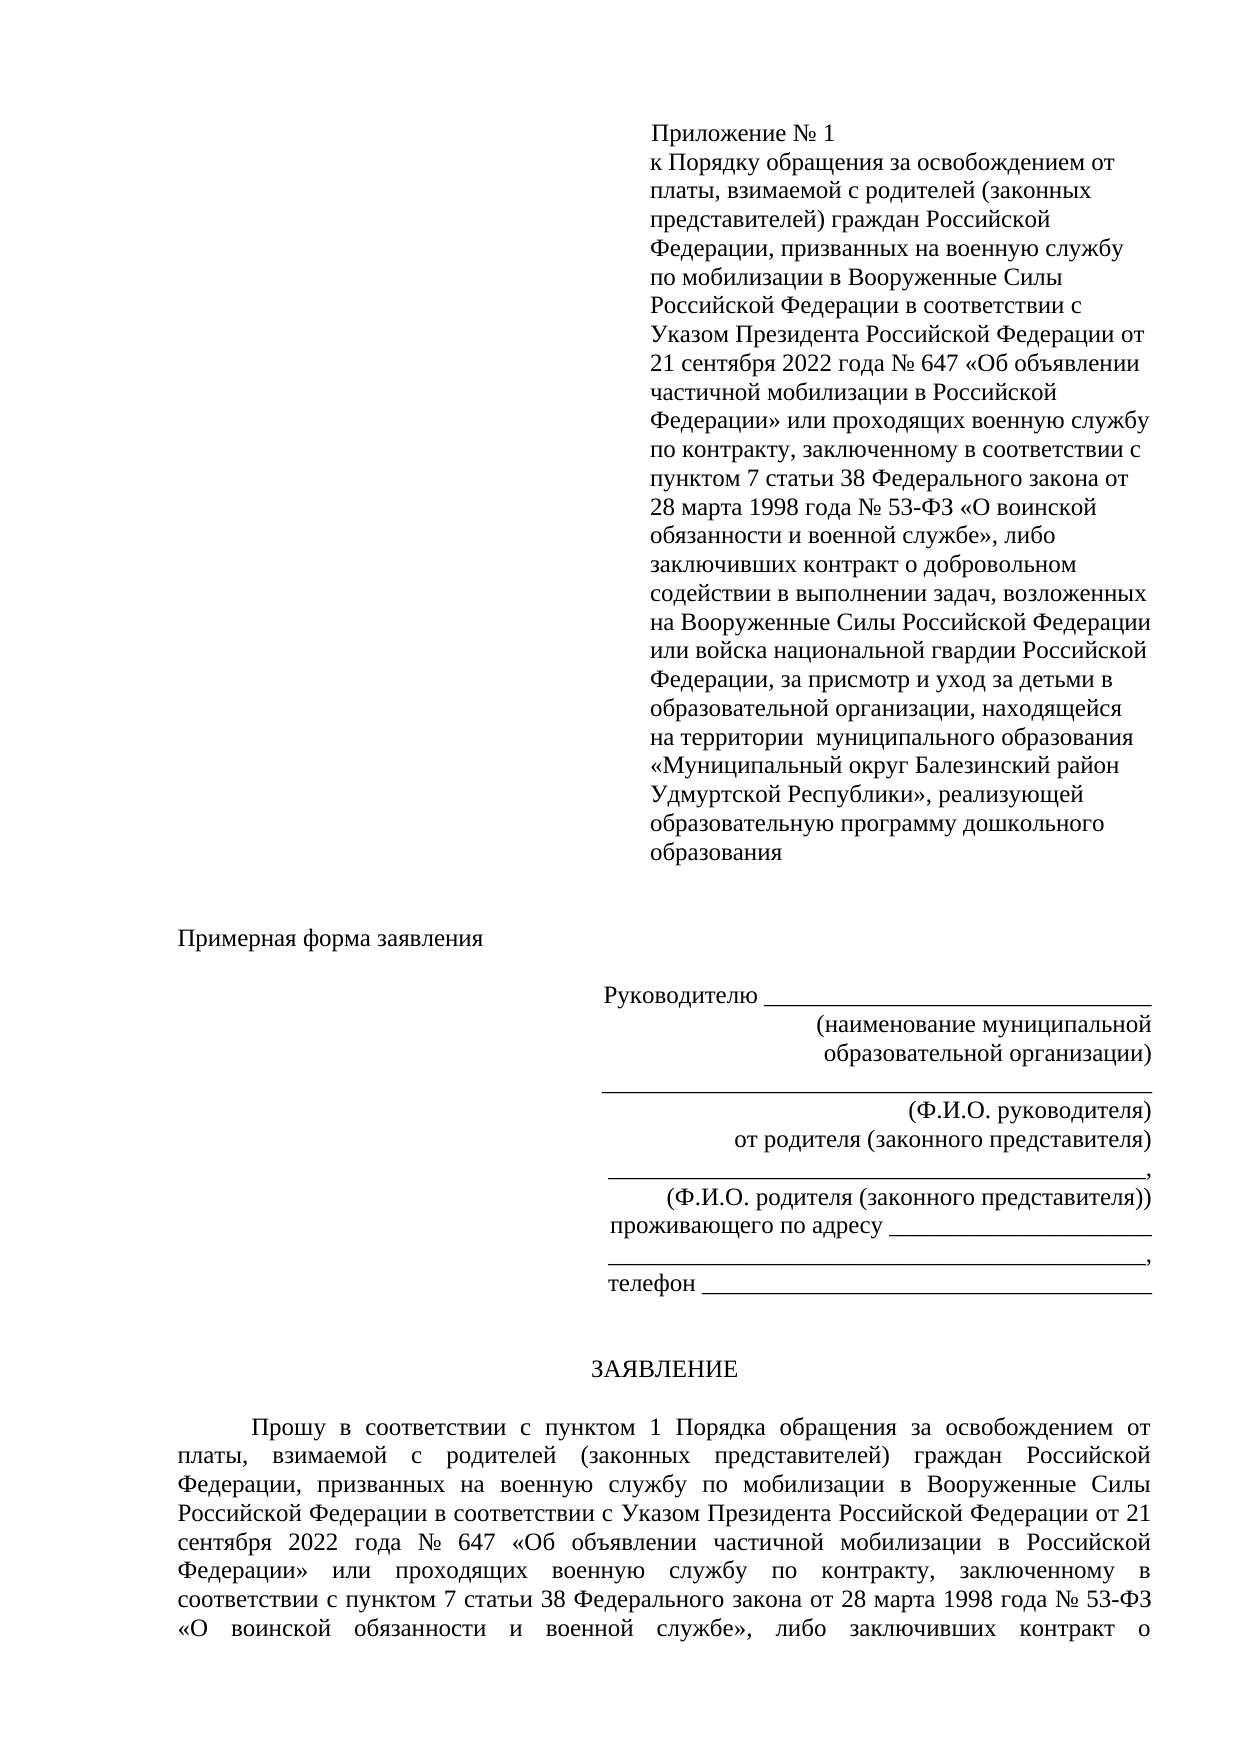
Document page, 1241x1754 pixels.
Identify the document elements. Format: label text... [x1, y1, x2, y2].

text Руководителю _______________________________ [177, 981, 1152, 1009]
text (Ф.И.О. руководителя) [177, 1096, 1152, 1124]
text ЗАЯВЛЕНИЕ [177, 1354, 1152, 1383]
text Примерная форма заявления [177, 923, 1152, 952]
text ___________________________________________, [177, 1153, 1152, 1182]
text к Порядку обращения за освобождением от платы, взимаемой с родителей (законных представителей) граждан Российской Федерации, призванных на военную службу по мобилизации в Вооруженные Силы Российской Федерации в соответствии с Указом Президента Российской Федерации от 21 сентября 2022 года № 647 «Об объявлении частичной мобилизации в Российской Федерации» или проходящих военную службу по контракту, заключенному в соответствии с пунктом 7 статьи 38 Федерального закона от 28 марта 1998 года № 53-ФЗ «О воинской обязанности и военной службе», либо заключивших контракт о добровольном содействии в выполнении задач, возложенных на Вооруженные Силы Российской Федерации или войска национальной гвардии Российской Федерации, за присмотр и уход за детьми в образовательной организации, находящейся на территории муниципального образования «Муниципальный округ Балезинский район Удмуртской Республики», реализующей образовательную программу дошкольного образования [650, 147, 1152, 866]
text Приложение № 1 [177, 118, 1152, 147]
text от родителя (законного представителя) [177, 1124, 1152, 1153]
text (Ф.И.О. родителя (законного представителя)) [177, 1182, 1152, 1211]
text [177, 1412, 1152, 1642]
text ___________________________________________, [177, 1239, 1152, 1268]
text телефон ____________________________________ [177, 1268, 1152, 1297]
text образовательной организации) [177, 1038, 1152, 1067]
text проживающего по адресу _____________________ [177, 1211, 1152, 1239]
text ____________________________________________ [177, 1067, 1152, 1096]
text (наименование муниципальной [177, 1009, 1152, 1038]
